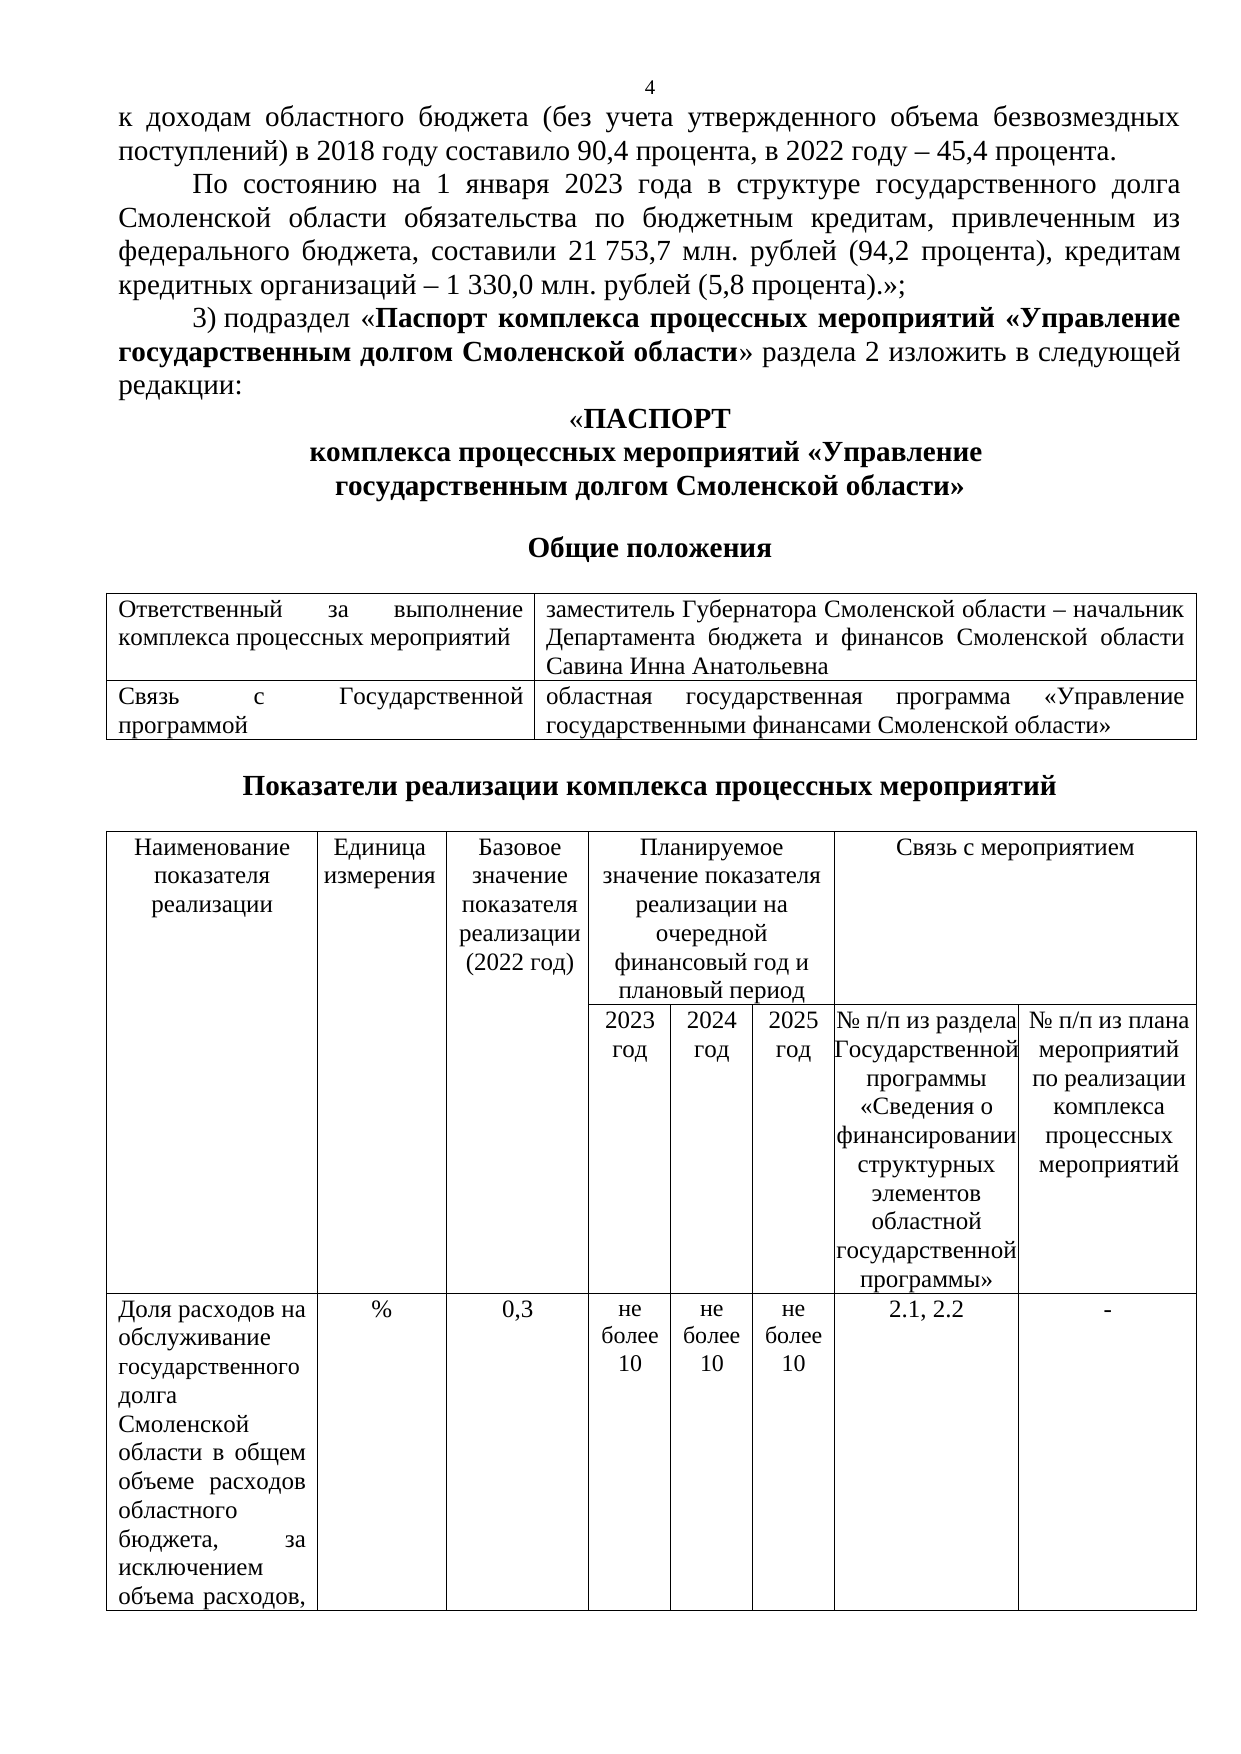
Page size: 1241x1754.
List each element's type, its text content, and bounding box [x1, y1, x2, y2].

table_cell 2023 год [589, 1005, 670, 1293]
table_cell № п/п из плана мероприятий по реализации комплекса процессных мероприятий [1019, 1005, 1196, 1293]
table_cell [107, 1294, 317, 1610]
table_cell № п/п из раздела Государственной программы «Сведения о финансировании структурных элементов областной государственной программы» [835, 1005, 1018, 1293]
table_cell 2.1, 2.2 [835, 1294, 1018, 1610]
text «ПАСПОРТ [118, 401, 1181, 434]
table_cell не более 10 [589, 1294, 670, 1610]
table_header Наименование показателя реализации [107, 832, 317, 1293]
table_cell областная государственная программа «Управление государственными финансами Смоленской области» [535, 681, 1196, 738]
table_header Базовое значение показателя реализации (2022 год) [447, 832, 588, 1293]
text комплекса процессных мероприятий «Управление государственным долгом Смоленской области» [118, 434, 1181, 502]
text По состоянию на 1 января 2023 года в структуре государственного долга Смоленской области обязательства по бюджетным кредитам, привлеченным из федерального бюджета, составили 21 753,7 млн. рублей (94,2 процента), кредитам кредитных организаций – 1 330,0 млн. рублей (5,8 процента).»; [118, 166, 1181, 300]
table_cell 0,3 [447, 1294, 588, 1610]
table_cell - [1019, 1294, 1196, 1610]
table_cell Связь с Государственной программой [107, 681, 534, 738]
table_header Ответственный за выполнение комплекса процессных мероприятий [107, 594, 534, 680]
table_cell не более 10 [671, 1294, 752, 1610]
table_header Единица измерения [318, 832, 446, 1293]
text Показатели реализации комплекса процессных мероприятий [118, 768, 1181, 802]
text 3) подраздел «Паспорт комплекса процессных мероприятий «Управление государственным долгом Смоленской области» раздела 2 изложить в следующей редакции: [118, 300, 1181, 401]
table_header Связь с мероприятием [835, 832, 1196, 1004]
text Общие положения [118, 530, 1181, 564]
table_header заместитель Губернатора Смоленской области – начальник Департамента бюджета и финансов Смоленской области Савина Инна Анатольевна [535, 594, 1196, 680]
table_cell 2024 год [671, 1005, 752, 1293]
table_cell 2025 год [753, 1005, 834, 1293]
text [118, 99, 1181, 166]
table_cell не более 10 [753, 1294, 834, 1610]
table_cell % [318, 1294, 446, 1610]
table_header Планируемое значение показателя реализации на очередной финансовый год и плановый период [589, 832, 834, 1004]
